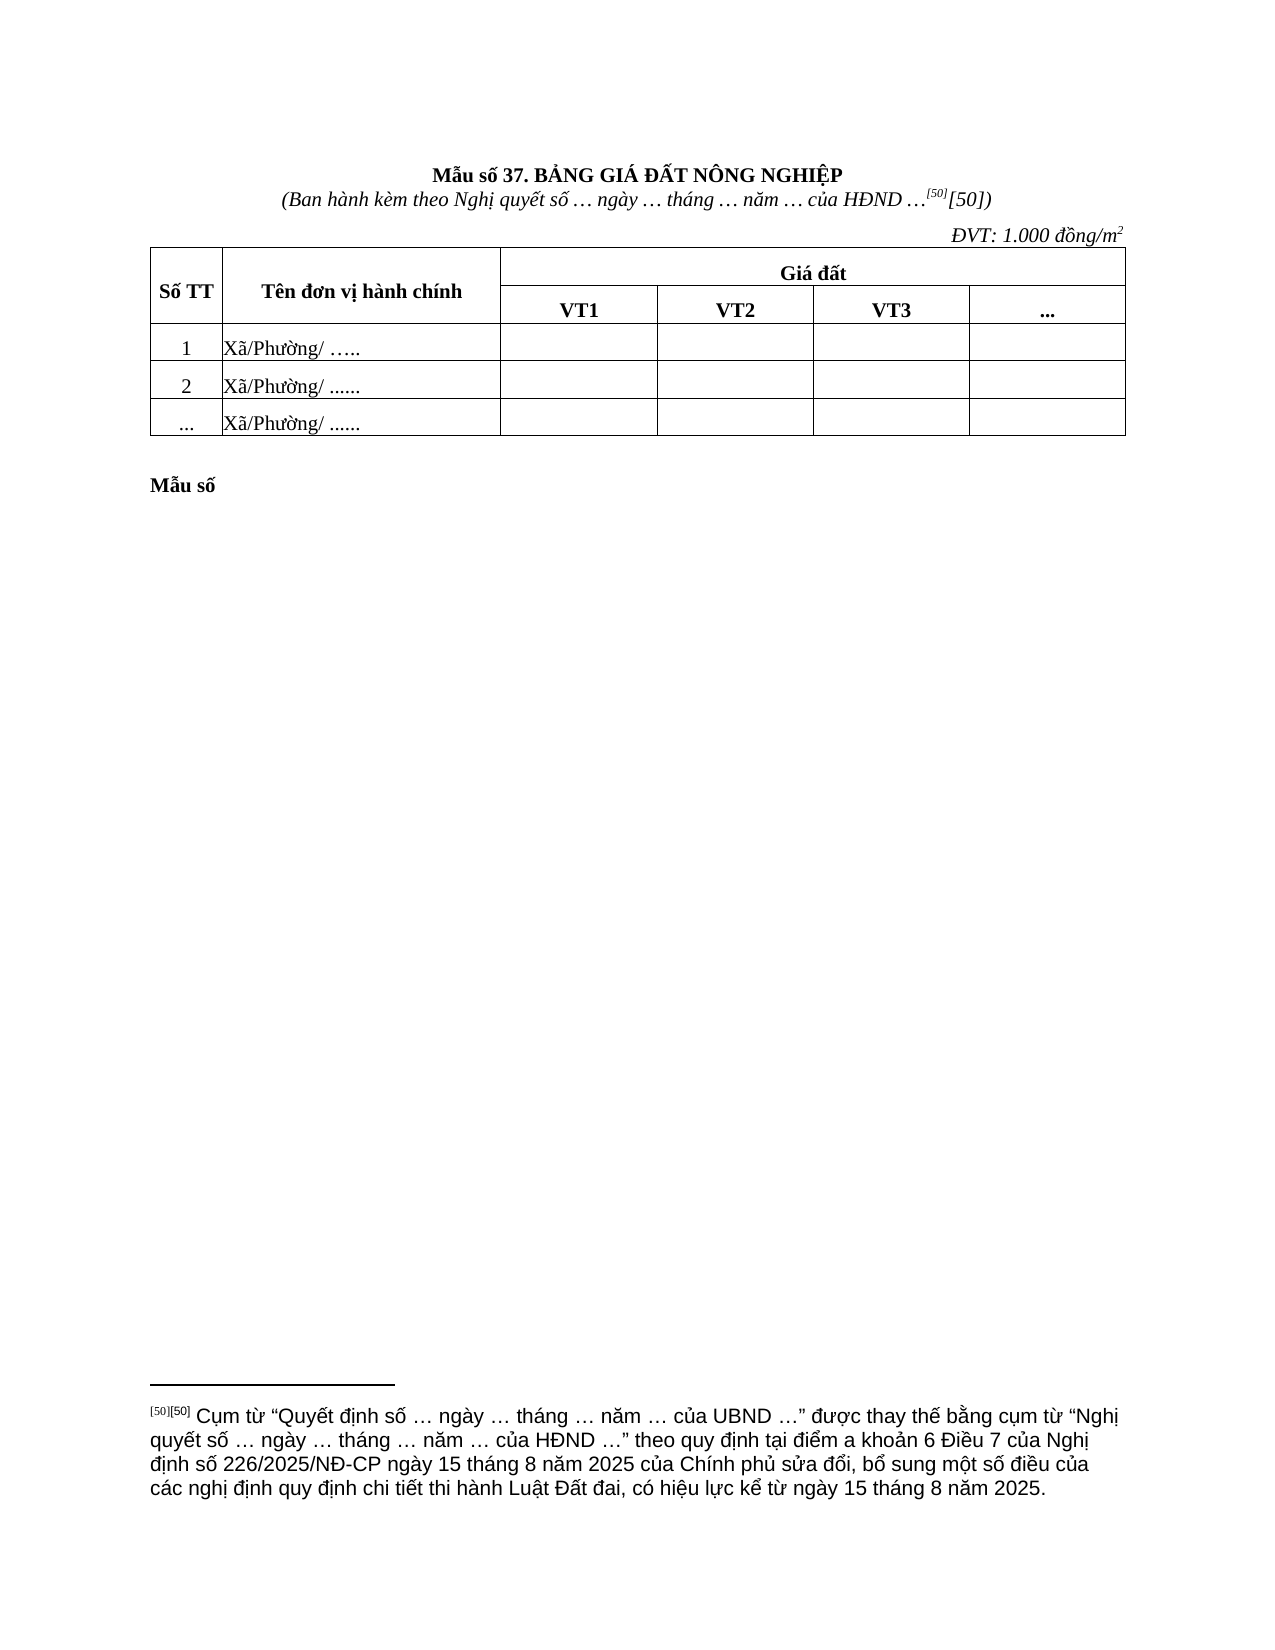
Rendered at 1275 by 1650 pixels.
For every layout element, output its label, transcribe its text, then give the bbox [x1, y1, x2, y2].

table_cell 1 [151, 324, 222, 360]
table_cell [814, 399, 969, 435]
table_cell [658, 324, 813, 360]
table_cell ... [970, 286, 1125, 322]
text Mẫu số [150, 473, 1125, 497]
table_header Giá đất [501, 248, 1125, 285]
text Mẫu số 37. BẢNG GIÁ ĐẤT NÔNG NGHIỆP (Ban hành kèm theo Nghị quyết số … ngày … tháng … năm … của HĐND …[50]) [150, 162, 1125, 211]
table_cell Xã/Phường/ ….. [223, 324, 500, 360]
table_cell [658, 399, 813, 435]
table_cell [501, 324, 657, 360]
table_cell VT2 [658, 286, 813, 322]
table_header Số TT [151, 248, 222, 322]
table_cell [970, 361, 1125, 398]
table_cell [501, 361, 657, 398]
table_cell VT3 [814, 286, 969, 322]
table_cell Xã/Phường/ ...... [223, 361, 500, 398]
table_cell [658, 361, 813, 398]
table_cell ... [151, 399, 222, 435]
table_cell [814, 361, 969, 398]
text ĐVT: 1.000 đồng/m2 [150, 223, 1125, 247]
table_cell [814, 324, 969, 360]
table_header Tên đơn vị hành chính [223, 248, 500, 322]
table_cell [970, 324, 1125, 360]
table_cell [970, 399, 1125, 435]
table_cell Xã/Phường/ ...... [223, 399, 500, 435]
table_cell VT1 [501, 286, 657, 322]
table_cell 2 [151, 361, 222, 398]
table_cell [501, 399, 657, 435]
